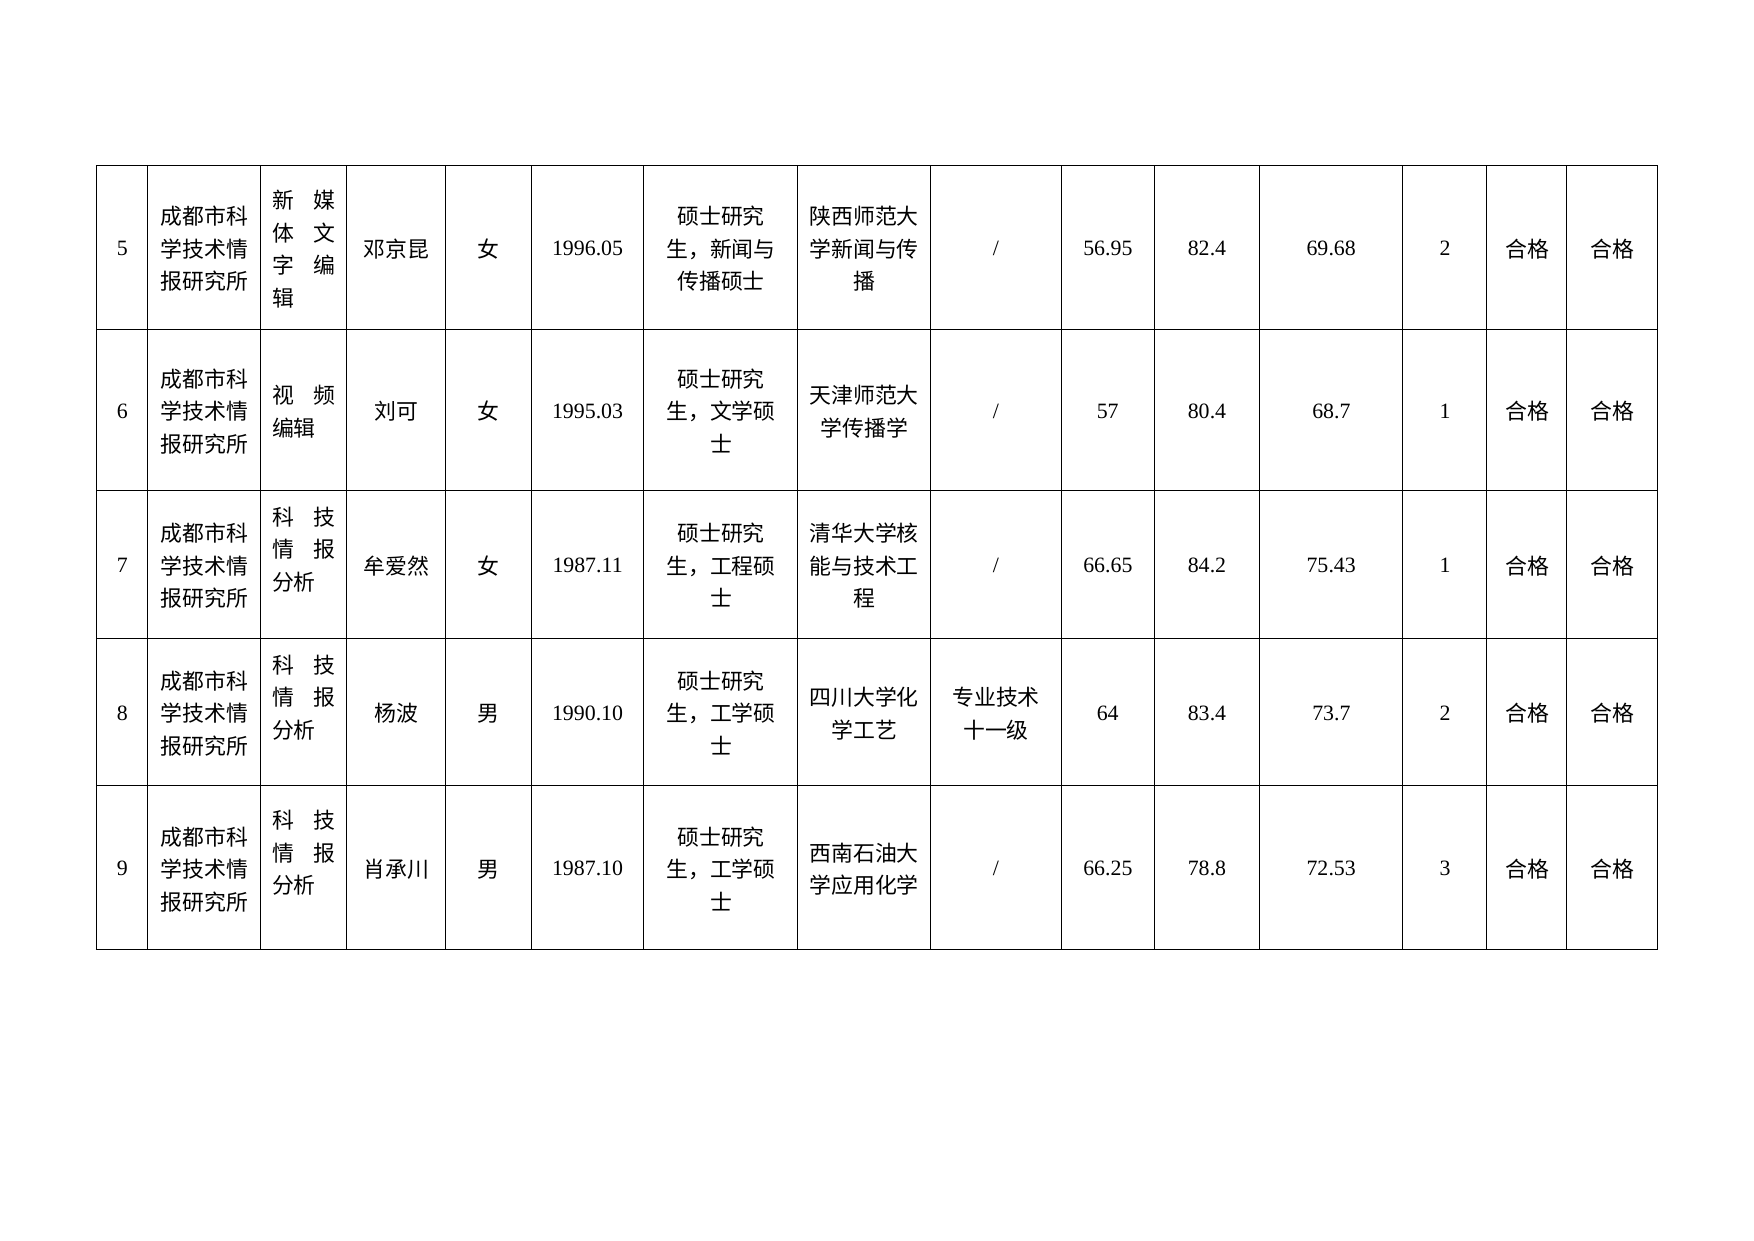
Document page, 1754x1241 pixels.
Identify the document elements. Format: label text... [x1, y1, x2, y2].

table_cell 合格 [1487, 330, 1566, 490]
table_cell 7 [97, 491, 147, 638]
table_cell 66.25 [1062, 786, 1154, 949]
table_cell 硕士研究生，文学硕士 [644, 330, 797, 490]
table_cell 合格 [1487, 491, 1566, 638]
table_cell 合格 [1567, 786, 1657, 949]
table_cell 57 [1062, 330, 1154, 490]
table_cell 2 [1403, 166, 1486, 329]
table_cell 西南石油大学应用化学 [798, 786, 930, 949]
table_cell 9 [97, 786, 147, 949]
table_cell 82.4 [1155, 166, 1259, 329]
table_cell 合格 [1487, 639, 1566, 785]
table_cell 68.7 [1260, 330, 1402, 490]
table_cell 成都市科学技术情报研究所 [148, 639, 260, 785]
table_cell 73.7 [1260, 639, 1402, 785]
table_cell 1 [1403, 491, 1486, 638]
table_cell 天津师范大学传播学 [798, 330, 930, 490]
table_cell 78.8 [1155, 786, 1259, 949]
table_cell / [931, 786, 1061, 949]
table_cell / [931, 166, 1061, 329]
table_cell 硕士研究生，新闻与传播硕士 [644, 166, 797, 329]
table_cell / [931, 330, 1061, 490]
table_cell 1996.05 [532, 166, 643, 329]
table_cell 1990.10 [532, 639, 643, 785]
table_cell 成都市科学技术情报研究所 [148, 166, 260, 329]
table_cell 8 [97, 639, 147, 785]
table_cell 合格 [1567, 639, 1657, 785]
table_cell 四川大学化学工艺 [798, 639, 930, 785]
table_cell 专业技术十一级 [931, 639, 1061, 785]
table_cell 牟爱然 [347, 491, 445, 638]
table_cell 合格 [1567, 491, 1657, 638]
table_cell 科技情报分析 [261, 639, 346, 785]
table_cell 肖承川 [347, 786, 445, 949]
table_cell 1995.03 [532, 330, 643, 490]
table_cell 2 [1403, 639, 1486, 785]
table_cell 女 [446, 491, 531, 638]
table_cell 72.53 [1260, 786, 1402, 949]
table_cell 成都市科学技术情报研究所 [148, 330, 260, 490]
table_cell 杨波 [347, 639, 445, 785]
table_cell 80.4 [1155, 330, 1259, 490]
table_cell 83.4 [1155, 639, 1259, 785]
table_cell 科技情报分析 [261, 491, 346, 638]
table_cell 66.65 [1062, 491, 1154, 638]
table_cell 75.43 [1260, 491, 1402, 638]
table_cell 3 [1403, 786, 1486, 949]
table_cell 合格 [1487, 166, 1566, 329]
table_cell 合格 [1487, 786, 1566, 949]
table_cell 69.68 [1260, 166, 1402, 329]
table_cell 成都市科学技术情报研究所 [148, 786, 260, 949]
table_cell 科技情报分析 [261, 786, 346, 949]
table_cell 视频编辑 [261, 330, 346, 490]
table_cell 1987.10 [532, 786, 643, 949]
table_cell 成都市科学技术情报研究所 [148, 491, 260, 638]
table_cell 合格 [1567, 330, 1657, 490]
table_cell 女 [446, 166, 531, 329]
table_cell 男 [446, 639, 531, 785]
table_cell / [931, 491, 1061, 638]
table_cell 6 [97, 330, 147, 490]
table_cell 1 [1403, 330, 1486, 490]
table_cell 84.2 [1155, 491, 1259, 638]
table_cell 硕士研究生，工程硕士 [644, 491, 797, 638]
table_cell 男 [446, 786, 531, 949]
table_cell 硕士研究生，工学硕士 [644, 786, 797, 949]
table_cell 陕西师范大学新闻与传播 [798, 166, 930, 329]
table_cell 新媒体文字编辑 [261, 166, 346, 329]
table_cell 56.95 [1062, 166, 1154, 329]
table_cell 5 [97, 166, 147, 329]
table_cell 64 [1062, 639, 1154, 785]
table_cell 合格 [1567, 166, 1657, 329]
table_cell 清华大学核能与技术工程 [798, 491, 930, 638]
table_cell 邓京昆 [347, 166, 445, 329]
table_cell 刘可 [347, 330, 445, 490]
table_cell 1987.11 [532, 491, 643, 638]
table_cell 女 [446, 330, 531, 490]
table_cell 硕士研究生，工学硕士 [644, 639, 797, 785]
